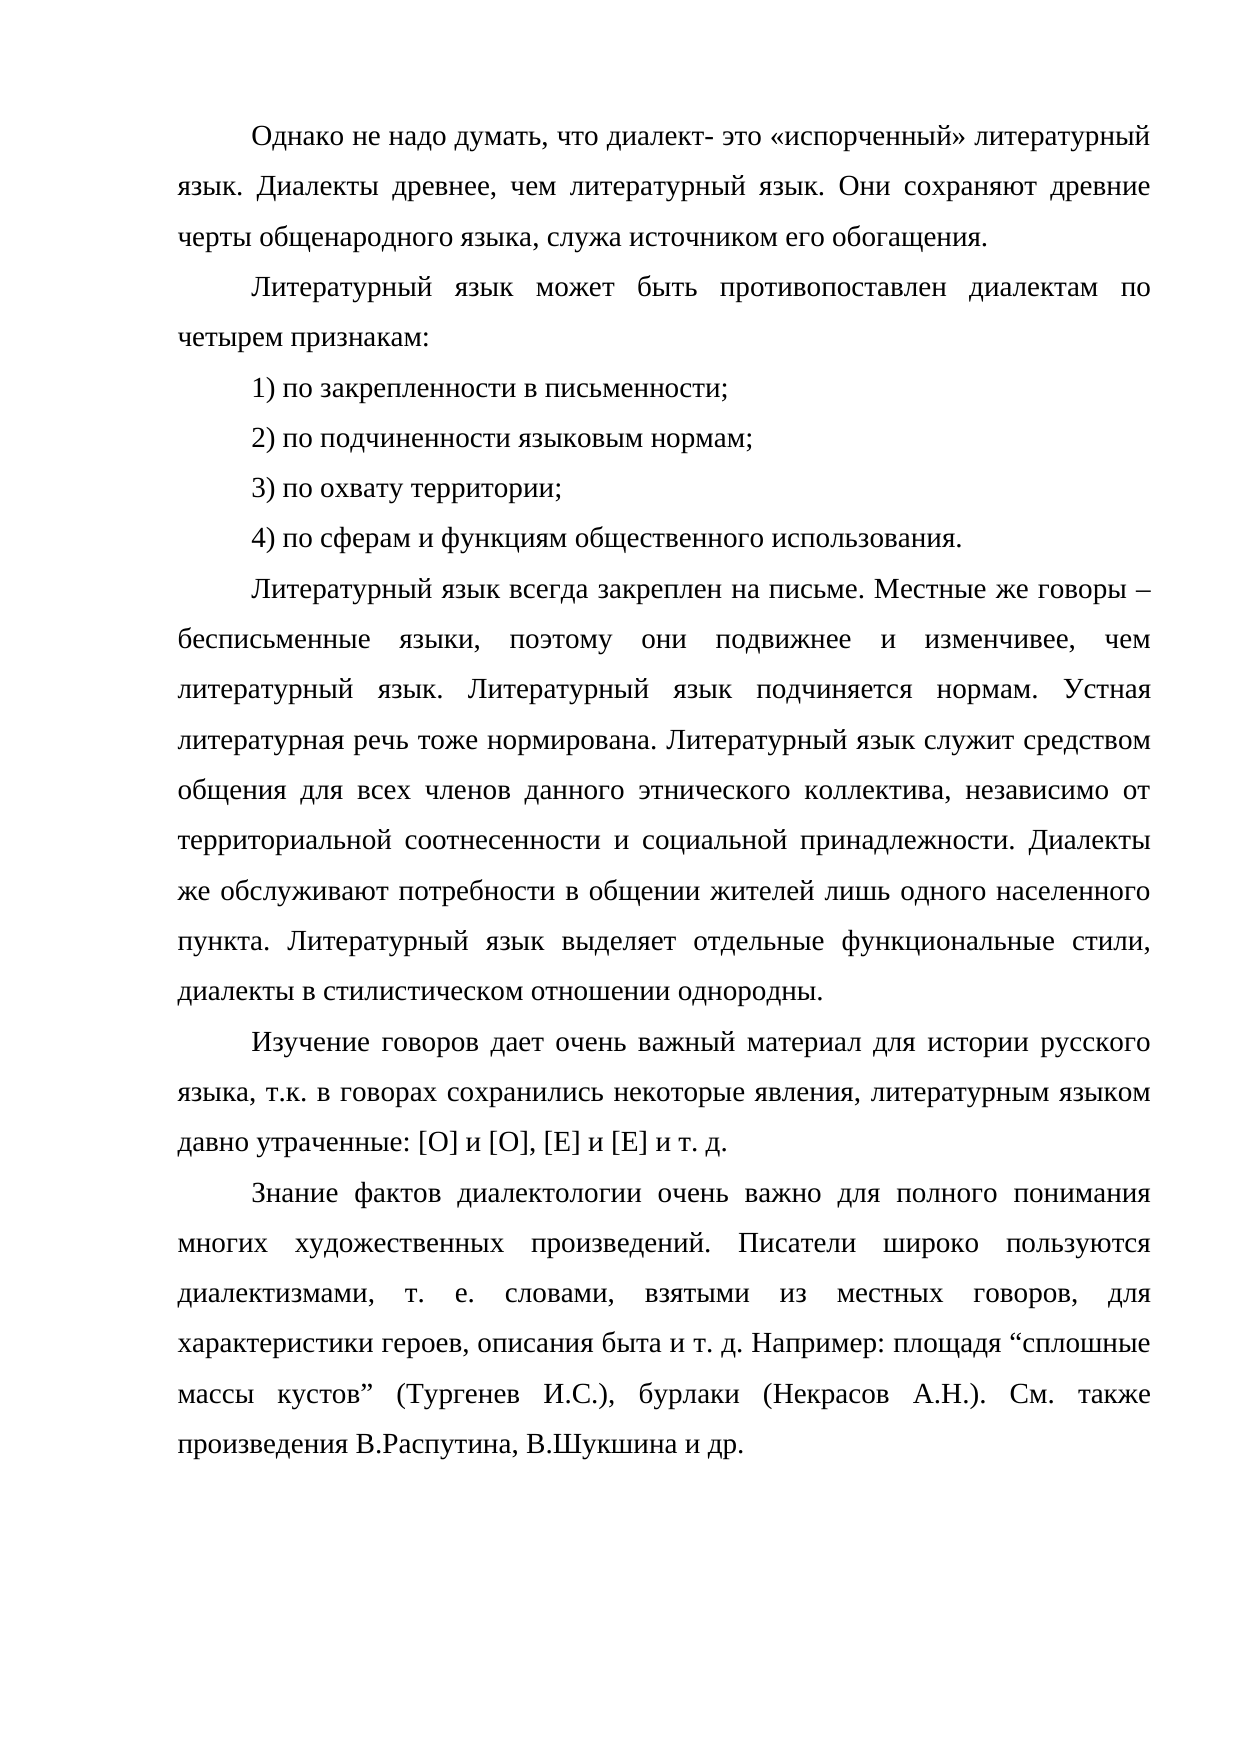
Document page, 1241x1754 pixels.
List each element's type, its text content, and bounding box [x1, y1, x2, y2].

title 4) по сферам и функциям общественного использования. [177, 521, 1152, 554]
title Знание фактов диалектологии очень важно для полного понимания многих художественных произведений. Писатели широко пользуются диалектизмами, т. е. словами, взятыми из местных говоров, для характеристики героев, описания быта и т. д. Например: площадя “сплошные массы кустов” (Тургенев И.С.), бурлаки (Некрасов А.Н.). См. также произведения В.Распутина, В.Шукшина и др. [177, 1175, 1152, 1460]
title Литературный язык может быть противопоставлен диалектам по четырем признакам: [177, 269, 1152, 353]
title Однако не надо думать, что диалект- это «испорченный» литературный язык. Диалекты древнее, чем литературный язык. Они сохраняют древние черты общенародного языка, служа источником его обогащения. [177, 118, 1152, 252]
title 2) по подчиненности языковым нормам; [177, 420, 1152, 453]
title Изучение говоров дает очень важный материал для истории русского языка, т.к. в говорах сохранились некоторые явления, литературным языком давно утраченные: [О] и [О], [Е] и [Е] и т. д. [177, 1024, 1152, 1158]
title 1) по закрепленности в письменности; [177, 370, 1152, 403]
title Литературный язык всегда закреплен на письме. Местные же говоры – бесписьменные языки, поэтому они подвижнее и изменчивее, чем литературный язык. Литературный язык подчиняется нормам. Устная литературная речь тоже нормирована. Литературный язык служит средством общения для всех членов данного этнического коллектива, независимо от территориальной соотнесенности и социальной принадлежности. Диалекты же обслуживают потребности в общении жителей лишь одного населенного пункта. Литературный язык выделяет отдельные функциональные стили, диалекты в стилистическом отношении однородны. [177, 571, 1152, 1007]
title 3) по охвату территории; [177, 470, 1152, 504]
